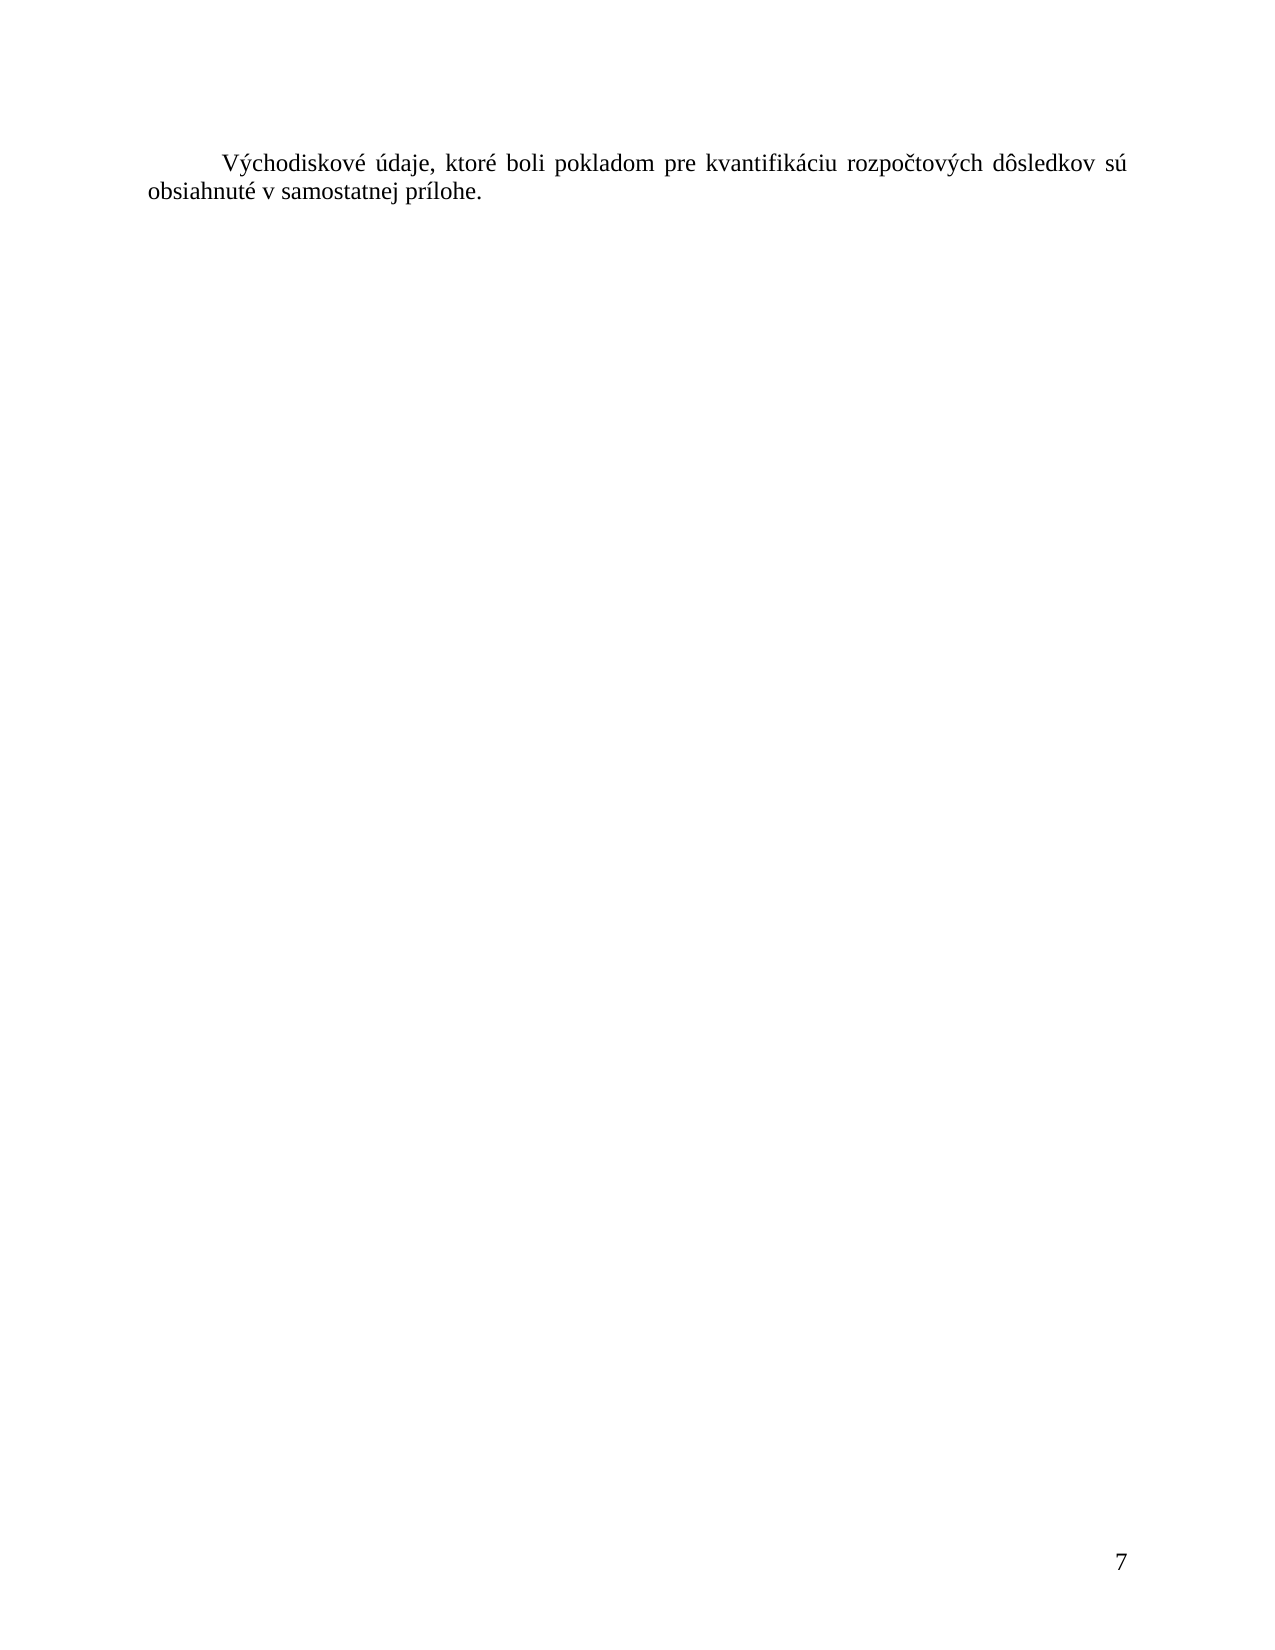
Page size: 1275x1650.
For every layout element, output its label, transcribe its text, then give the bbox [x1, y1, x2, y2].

text Východiskové údaje, ktoré boli pokladom pre kvantifikáciu rozpočtových dôsledkov sú obsiahnuté v samostatnej prílohe. [148, 148, 1127, 205]
